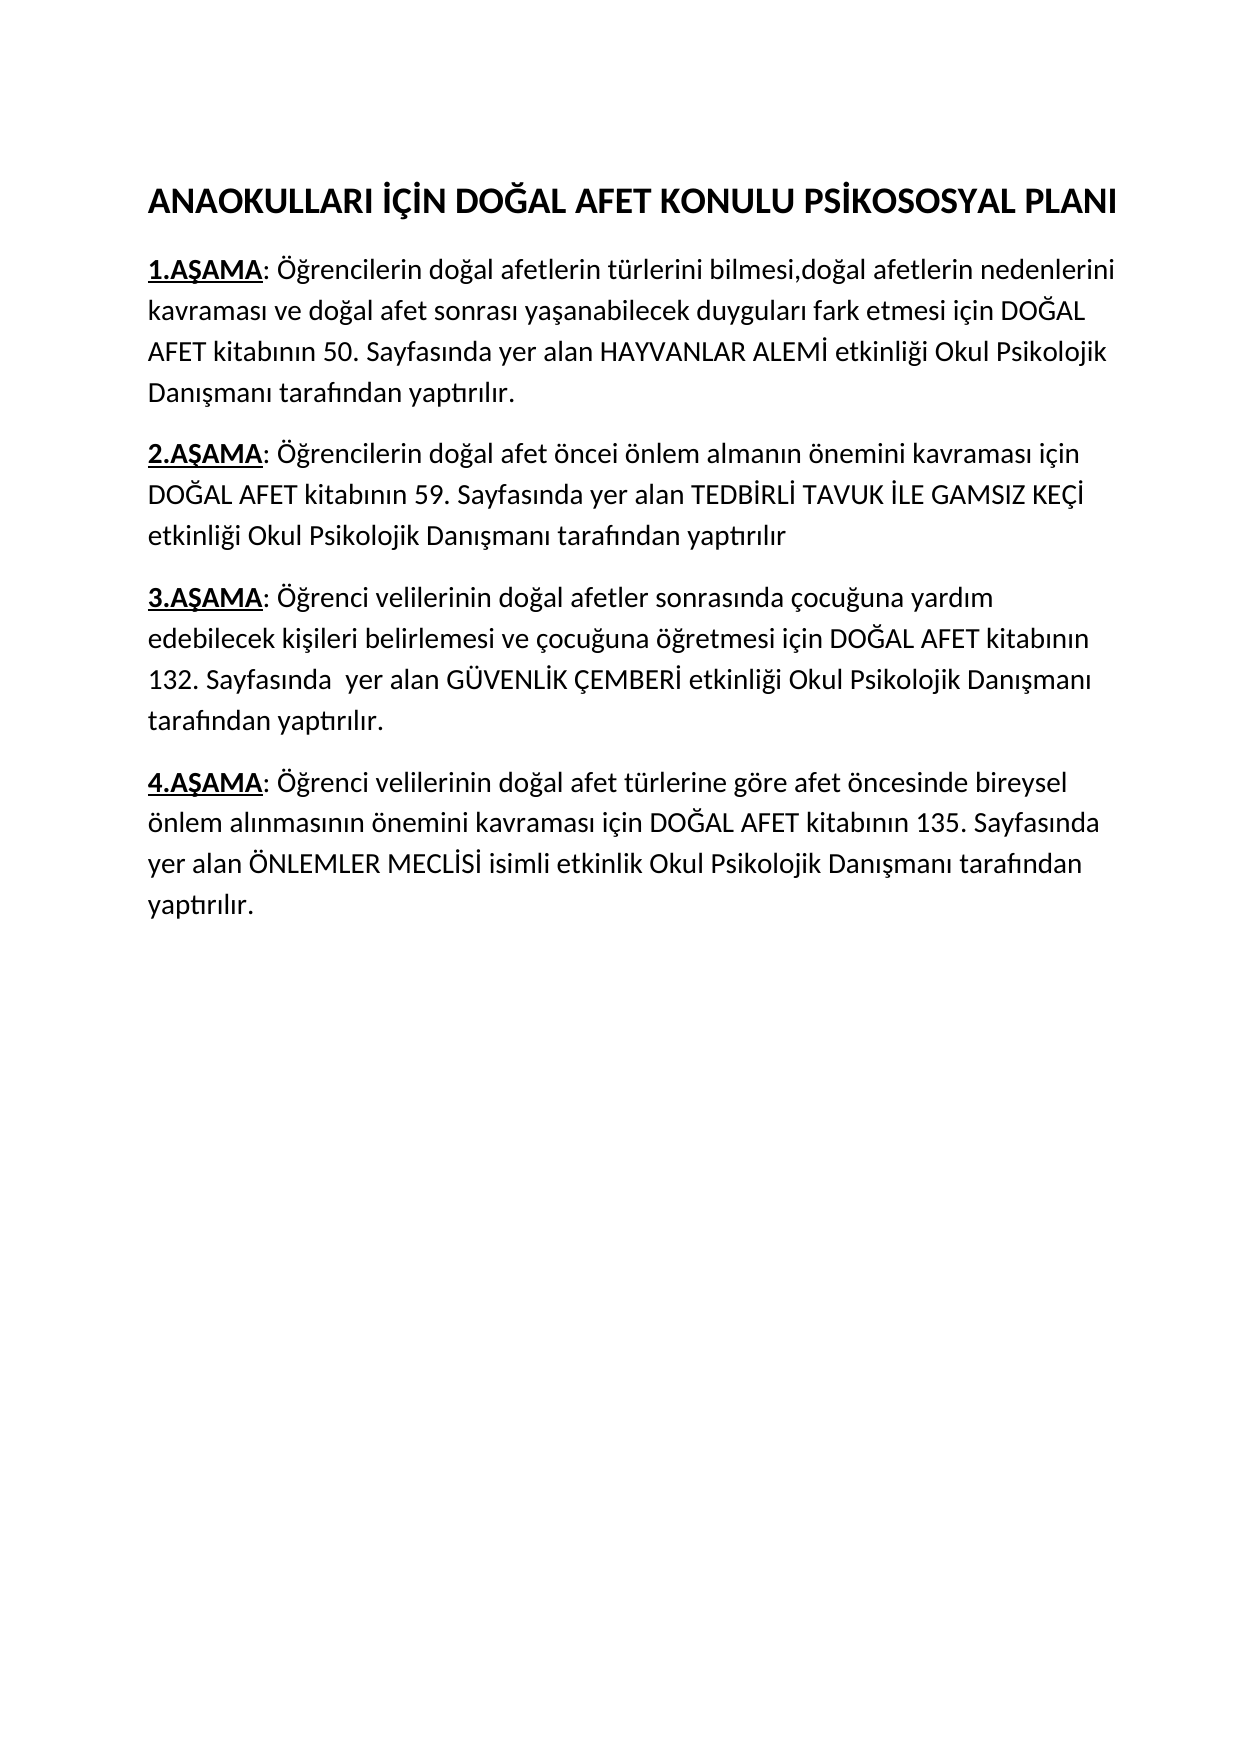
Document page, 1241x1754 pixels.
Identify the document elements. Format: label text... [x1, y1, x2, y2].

text 3.AŞAMA: Öğrenci velilerinin doğal afetler sonrasında çocuğuna yardım edebilecek kişileri belirlemesi ve çocuğuna öğretmesi için DOĞAL AFET kitabının 132. Sayfasında yer alan GÜVENLİK ÇEMBERİ etkinliği Okul Psikolojik Danışmanı tarafından yaptırılır. [148, 579, 1122, 737]
text 4.AŞAMA: Öğrenci velilerinin doğal afet türlerine göre afet öncesinde bireysel önlem alınmasının önemini kavraması için DOĞAL AFET kitabının 135. Sayfasında yer alan ÖNLEMLER MECLİSİ isimli etkinlik Okul Psikolojik Danışmanı tarafından yaptırılır. [148, 764, 1122, 922]
text 1.AŞAMA: Öğrencilerin doğal afetlerin türlerini bilmesi,doğal afetlerin nedenlerini kavraması ve doğal afet sonrası yaşanabilecek duyguları fark etmesi için DOĞAL AFET kitabının 50. Sayfasında yer alan HAYVANLAR ALEMİ etkinliği Okul Psikolojik Danışmanı tarafından yaptırılır. [148, 251, 1122, 409]
text 2.AŞAMA: Öğrencilerin doğal afet öncei önlem almanın önemini kavraması için DOĞAL AFET kitabının 59. Sayfasında yer alan TEDBİRLİ TAVUK İLE GAMSIZ KEÇİ etkinliği Okul Psikolojik Danışmanı tarafından yaptırılır [148, 435, 1122, 553]
text ANAOKULLARI İÇİN DOĞAL AFET KONULU PSİKOSOSYAL PLANI [148, 177, 1122, 223]
